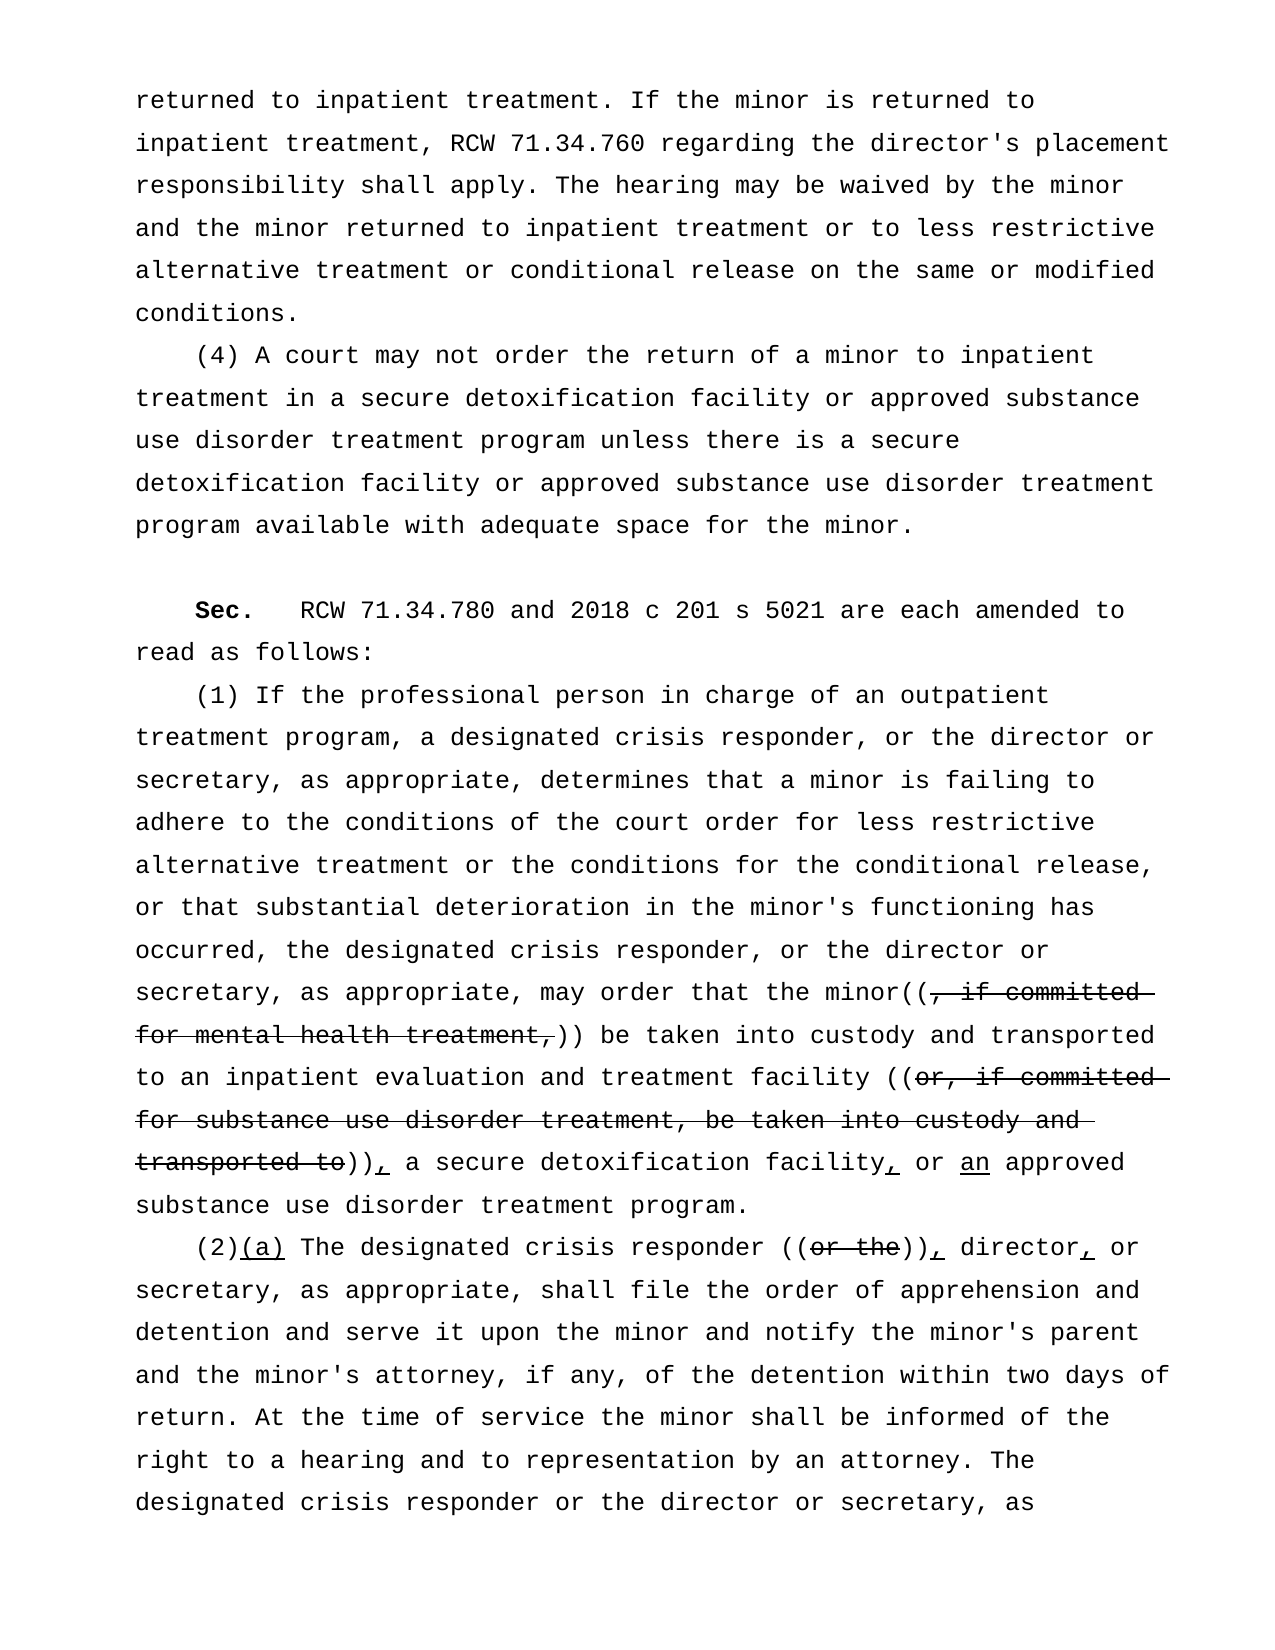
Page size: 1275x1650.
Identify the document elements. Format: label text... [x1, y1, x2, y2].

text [135, 1222, 1170, 1519]
text Sec. RCW 71.34.780 and 2018 c 201 s 5021 are each amended to read as follows: [135, 584, 1170, 669]
text (4) A court may not order the return of a minor to inpatient treatment in a secure detoxification facility or approved substance use disorder treatment program unless there is a secure detoxification facility or approved substance use disorder treatment program available with adequate space for the minor. [135, 330, 1170, 542]
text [135, 75, 1170, 330]
text (1) If the professional person in charge of an outpatient treatment program, a designated crisis responder, or the director or secretary, as appropriate, determines that a minor is failing to adhere to the conditions of the court order for less restrictive alternative treatment or the conditions for the conditional release, or that substantial deterioration in the minor's functioning has occurred, the designated crisis responder, or the director or secretary, as appropriate, may order that the minor((, if committed for mental health treatment,)) be taken into custody and transported to an inpatient evaluation and treatment facility ((or, if committed for substance use disorder treatment, be taken into custody and transported to)), a secure detoxification facility, or an approved substance use disorder treatment program. [135, 669, 1170, 1222]
